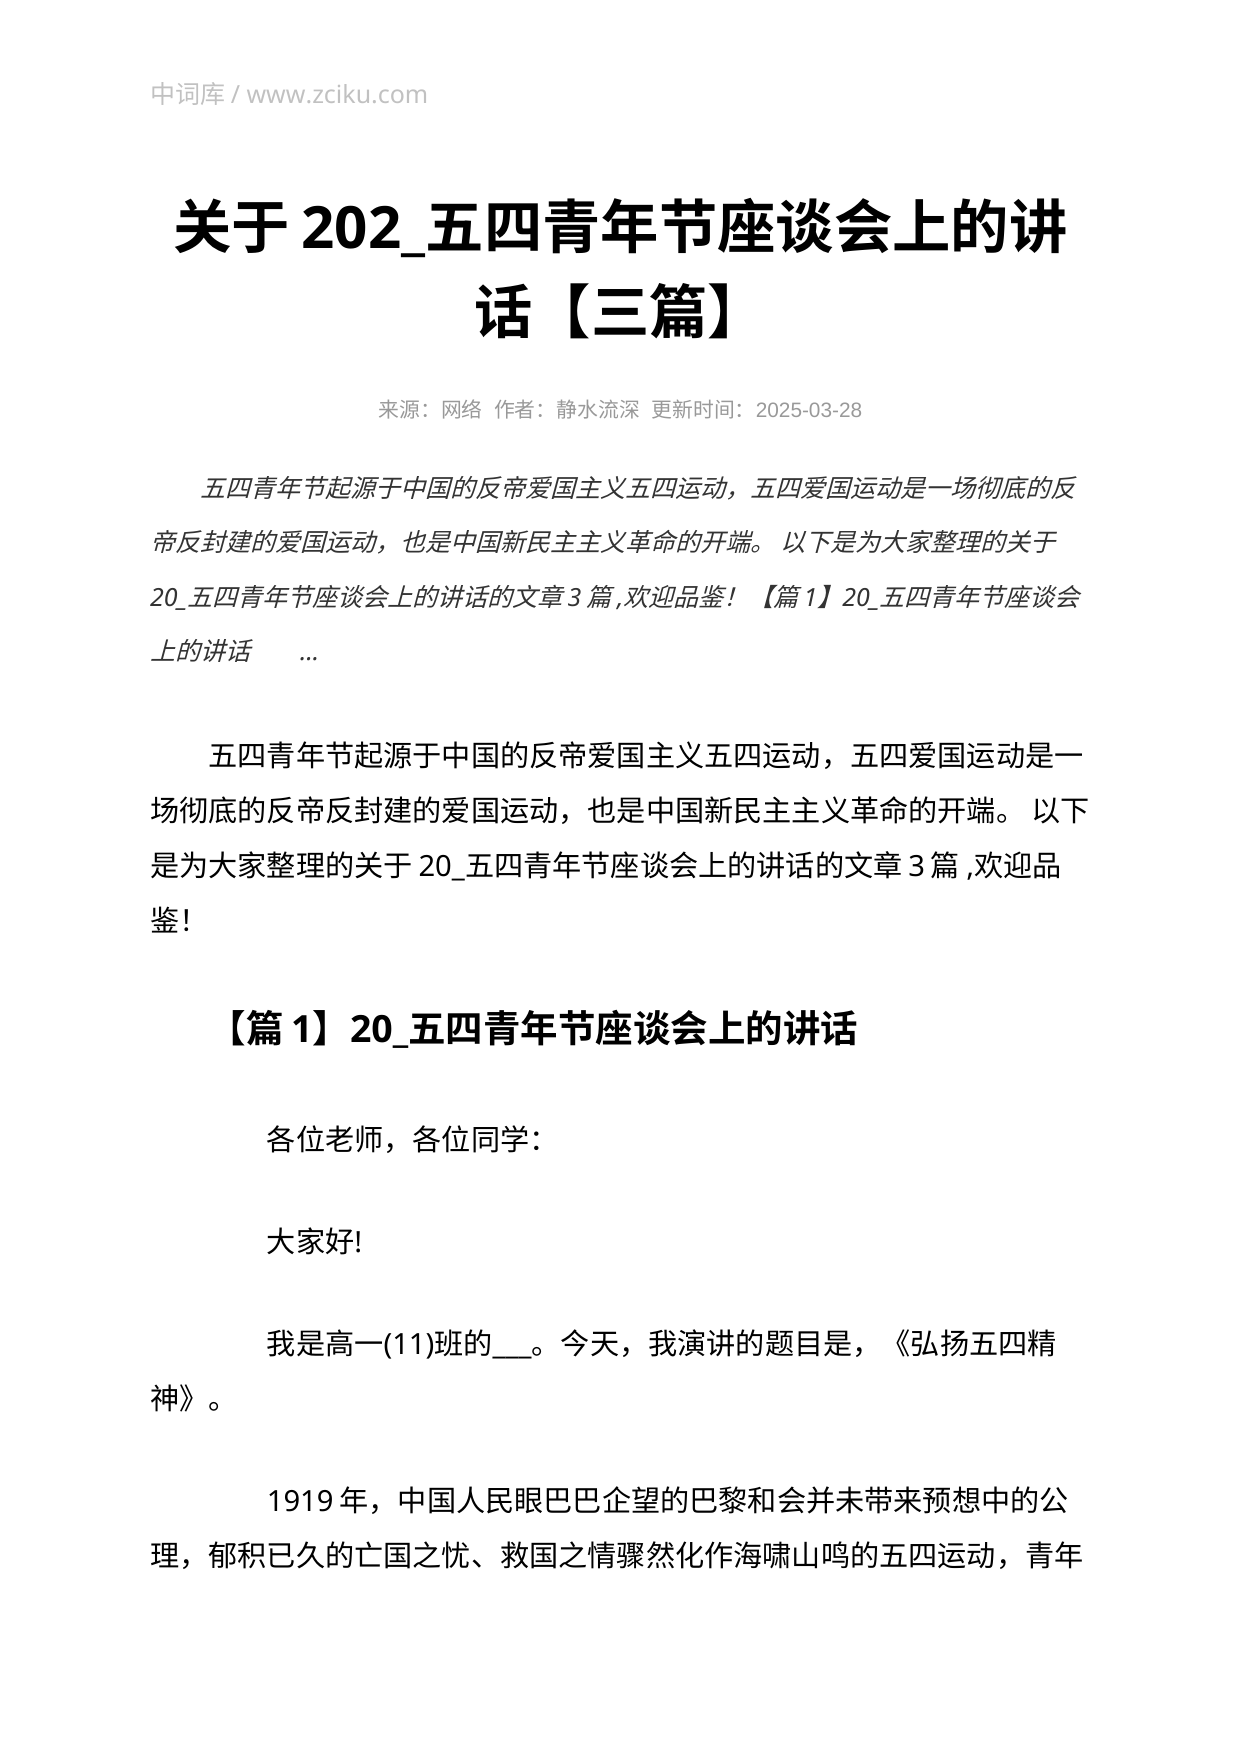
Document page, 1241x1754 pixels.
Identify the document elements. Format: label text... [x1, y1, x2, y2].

text 来源：网络 作者：静水流深 更新时间：2025-03-28 [150, 397, 1090, 421]
text 五四青年节起源于中国的反帝爱国主义五四运动，五四爱国运动是一场彻底的反帝反封建的爱国运动，也是中国新民主主义革命的开端。 以下是为大家整理的关于20_五四青年节座谈会上的讲话的文章3篇 ,欢迎品鉴！ [150, 733, 1090, 940]
text 大家好! [150, 1218, 1090, 1261]
text 五四青年节起源于中国的反帝爱国主义五四运动，五四爱国运动是一场彻底的反帝反封建的爱国运动，也是中国新民主主义革命的开端。 以下是为大家整理的关于20_五四青年节座谈会上的讲话的文章3篇 ,欢迎品鉴！【篇1】20_五四青年节座谈会上的讲话 ... [150, 468, 1090, 668]
text 各位老师，各位同学： [150, 1117, 1090, 1159]
text 我是高一(11)班的___。今天，我演讲的题目是，《弘扬五四精神》。 [150, 1321, 1090, 1418]
subtitle 关于202_五四青年节座谈会上的讲话【三篇】 [150, 181, 1090, 351]
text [150, 1477, 1090, 1574]
text 【篇1】20_五四青年节座谈会上的讲话 [150, 999, 1090, 1054]
